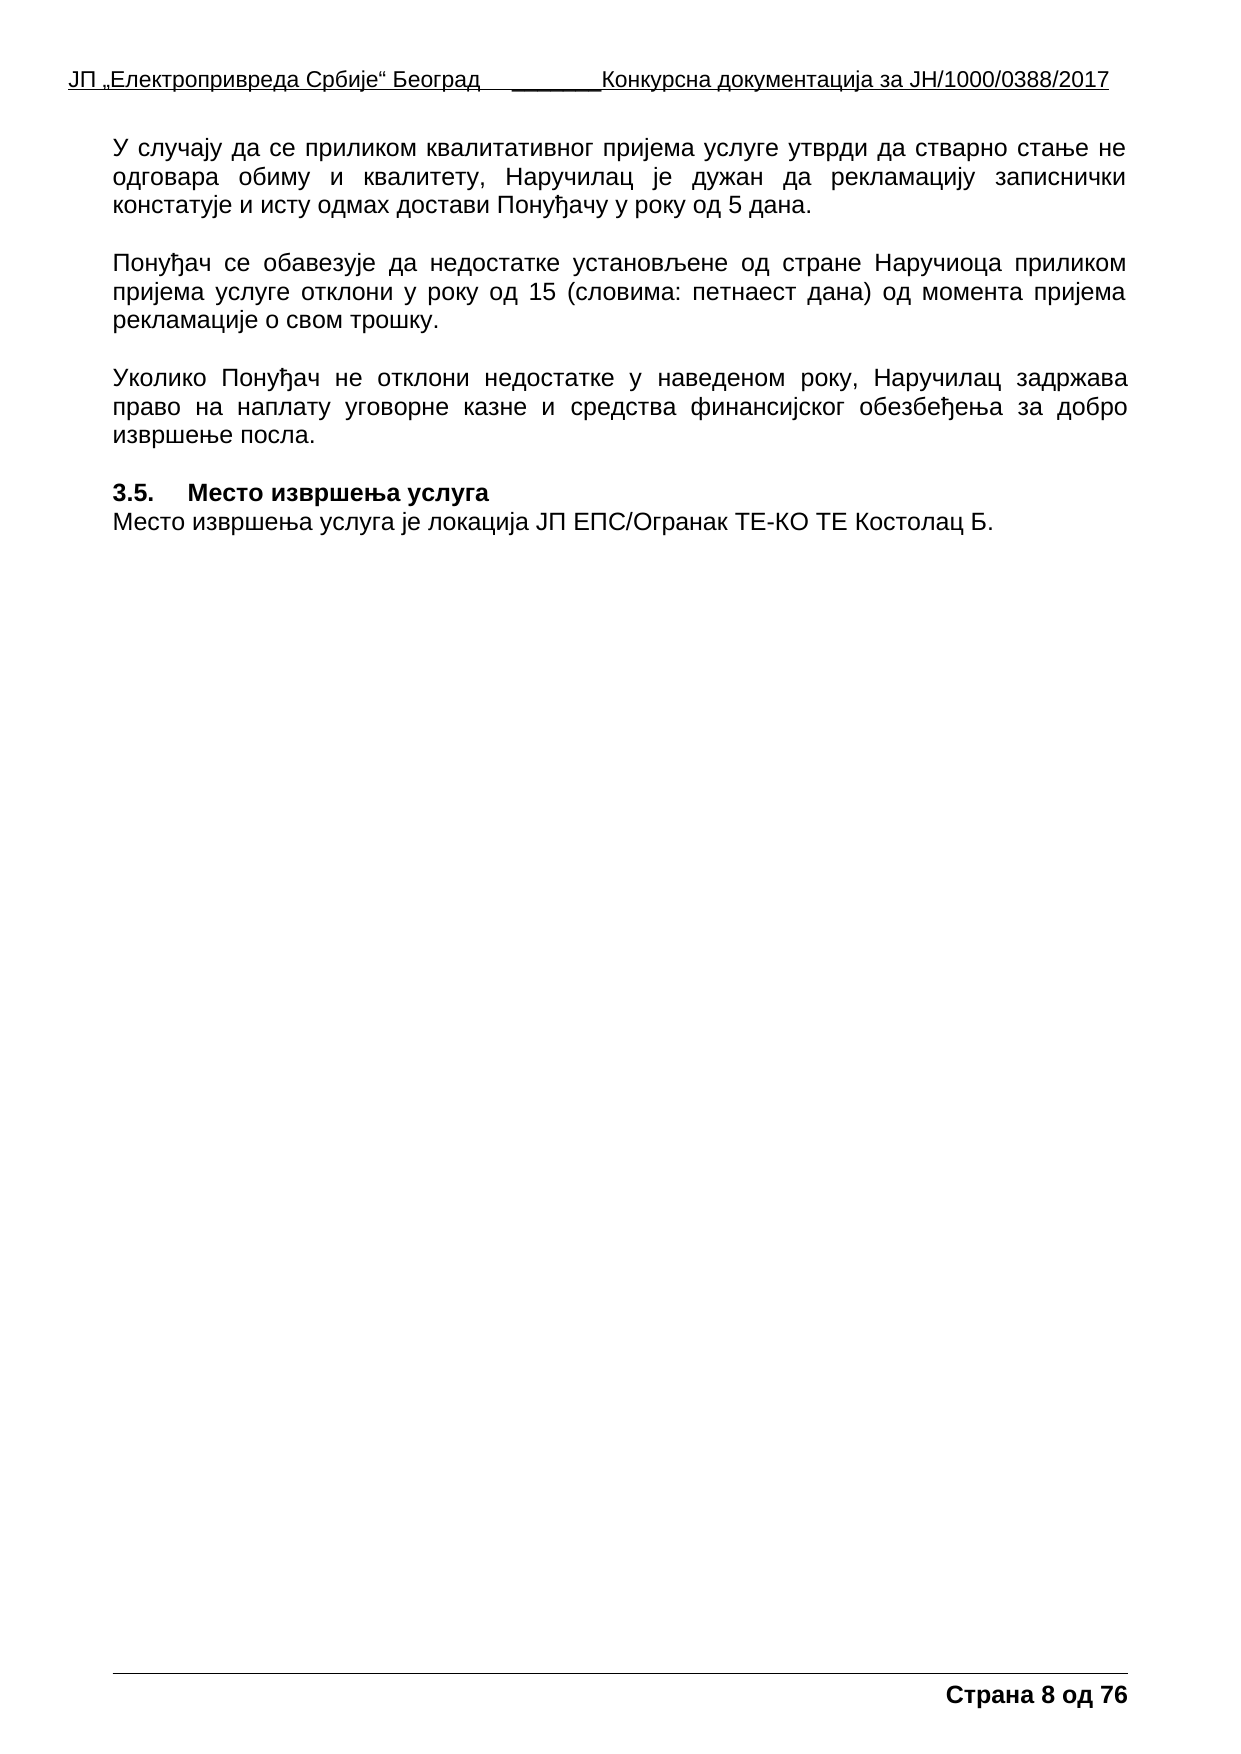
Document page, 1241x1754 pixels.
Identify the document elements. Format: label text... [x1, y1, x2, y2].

text Понуђач се обавезује да недостатке установљене од стране Наручиоца приликом пријема услуге отклони у року од 15 (словима: петнаест дана) од момента пријема рекламације о свом трошку. [112, 248, 1128, 334]
text У случају да се приликом квалитативног пријема услуге утврди да стварно стање не одговара обиму и квалитету, Наручилац је дужан да рекламацију записнички констатује и исту одмах достави Понуђачу у року од 5 дана. [112, 133, 1128, 219]
text Место извршења услуга је локација ЈП ЕПС/Огранак ТЕ-КО ТЕ Костолац Б. [112, 507, 1128, 535]
text Уколико Понуђач не отклони недостатке у наведеном року, Наручилац задржава право на наплату уговорне казне и средства финансијског обезбеђења за добро извршење посла. [112, 363, 1128, 449]
subtitle Место извршења услуга [112, 478, 1128, 507]
